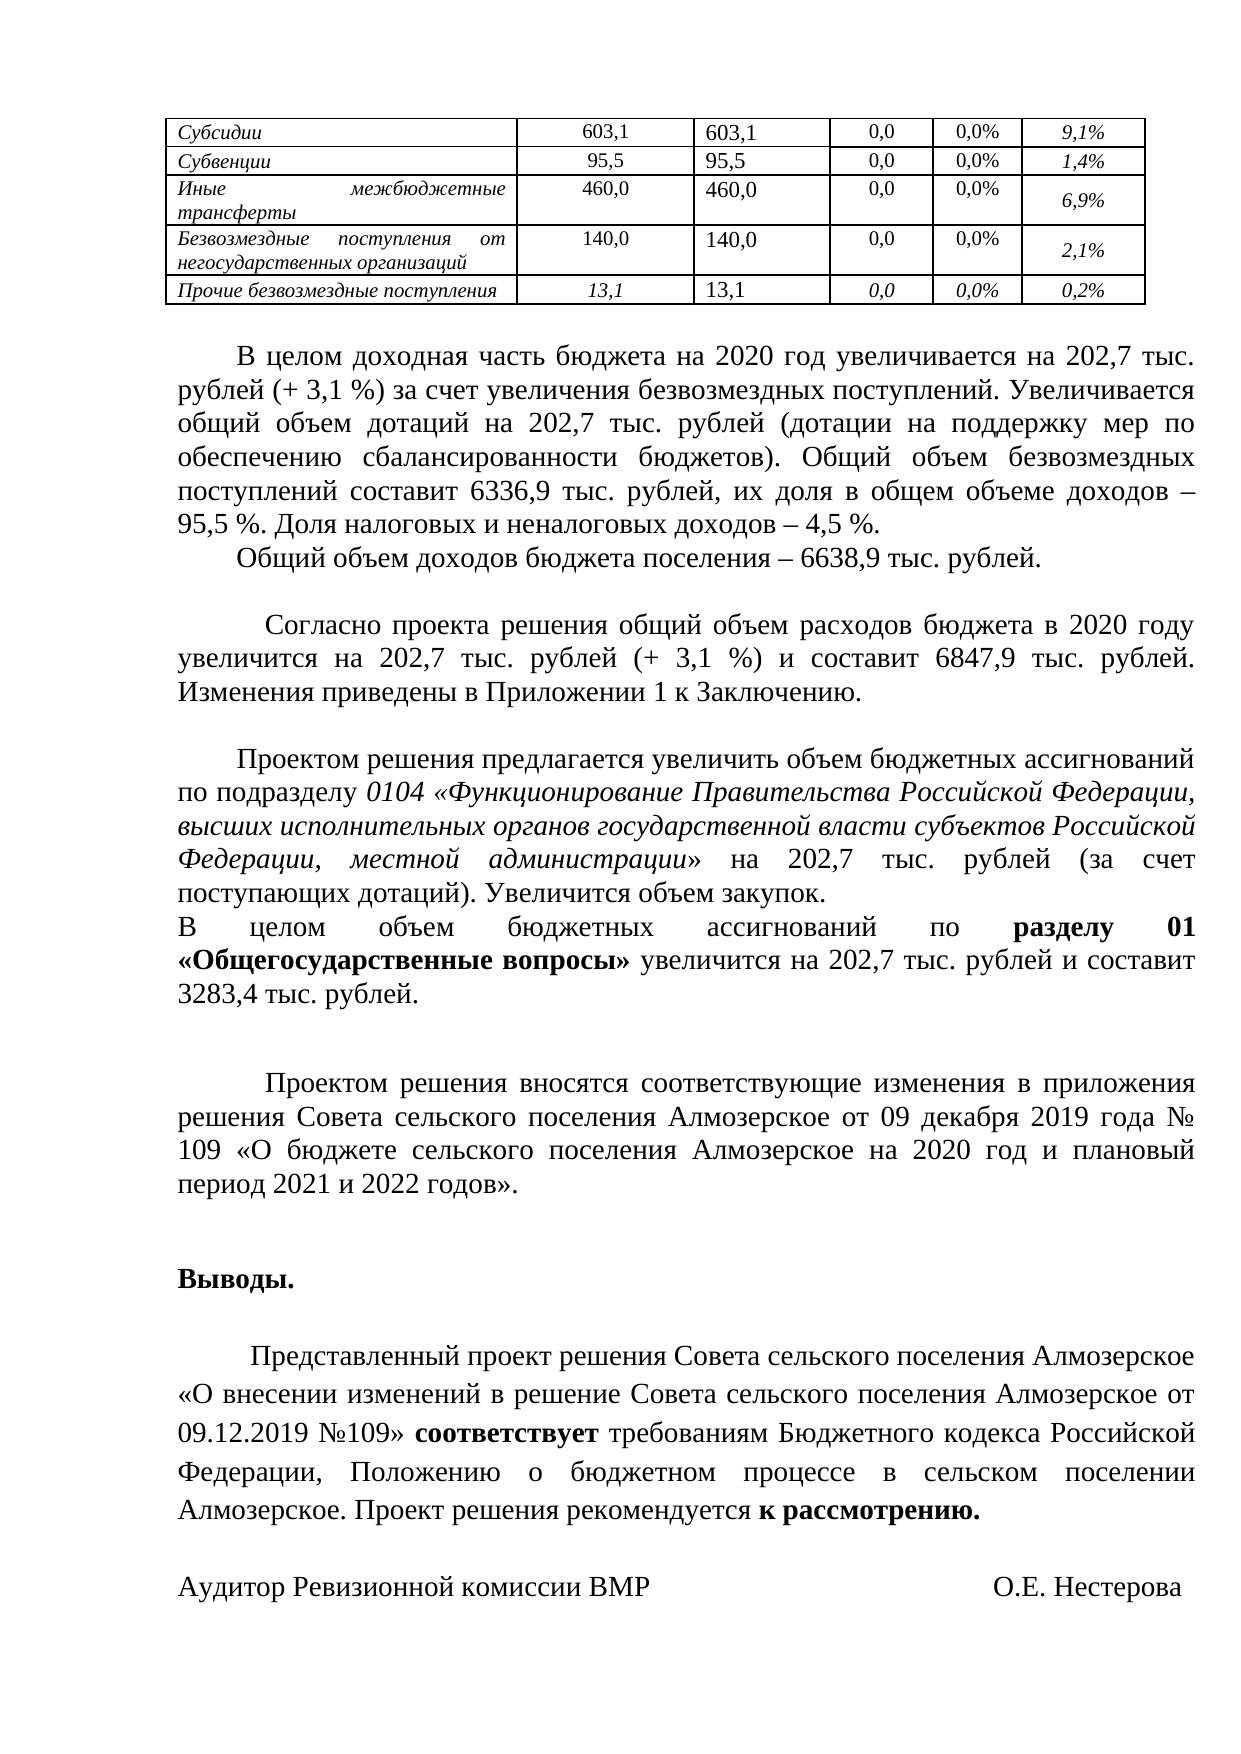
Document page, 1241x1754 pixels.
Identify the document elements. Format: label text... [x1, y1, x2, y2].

text Согласно проекта решения общий объем расходов бюджета в 2020 году увеличится на 202,7 тыс. рублей (+ 3,1 %) и составит 6847,9 тыс. рублей. Изменения приведены в Приложении 1 к Заключению. [177, 607, 1196, 707]
table_cell 13,1 [695, 276, 829, 303]
text Проектом решения предлагается увеличить объем бюджетных ассигнований по подразделу 0104 «Функционирование Правительства Российской Федерации, высших исполнительных органов государственной власти субъектов Российской Федерации, местной администрации» на 202,7 тыс. рублей (за счет поступающих дотаций). Увеличится объем закупок. [177, 741, 1196, 909]
table_cell 603,1 [518, 119, 693, 146]
table_cell 0,0% [934, 226, 1021, 274]
table_cell Субвенции [167, 147, 516, 174]
text Проектом решения вносятся соответствующие изменения в приложения решения Совета сельского поселения Алмозерское от 09 декабря 2019 года № 109 «О бюджете сельского поселения Алмозерское на 2020 год и плановый период 2021 и 2022 годов». [177, 1065, 1196, 1199]
table_cell 2,1% [1023, 226, 1144, 274]
text В целом доходная часть бюджета на 2020 год увеличивается на 202,7 тыс. рублей (+ 3,1 %) за счет увеличения безвозмездных поступлений. Увеличивается общий объем дотаций на 202,7 тыс. рублей (дотации на поддержку мер по обеспечению сбалансированности бюджетов). Общий объем безвозмездных поступлений составит 6336,9 тыс. рублей, их доля в общем объеме доходов – 95,5 %. Доля налоговых и неналоговых доходов – 4,5 %. [177, 338, 1196, 540]
table_cell 0,0% [934, 119, 1021, 146]
table_cell 0,0 [831, 276, 932, 303]
table_cell 460,0 [518, 176, 693, 224]
table_cell 0,0 [831, 148, 932, 174]
table_cell 0,0% [934, 176, 1021, 224]
text Аудитор Ревизионной комиссии ВМР О.Е. Нестерова [177, 1569, 1211, 1603]
table_cell Субсидии [167, 119, 516, 146]
table_cell Иные межбюджетные трансферты [167, 176, 516, 224]
text Выводы. [177, 1261, 1196, 1294]
table_cell 0,2% [1023, 276, 1144, 303]
table_cell 0,0 [831, 176, 932, 224]
table_cell 0,0% [934, 148, 1021, 174]
table_cell 603,1 [695, 119, 829, 146]
table_cell 1,4% [1023, 148, 1144, 174]
table_cell 95,5 [518, 147, 693, 174]
table_cell Прочие безвозмездные поступления [167, 276, 516, 303]
table_cell Безвозмездные поступления от негосударственных организаций [167, 226, 516, 274]
table_cell 460,0 [695, 176, 829, 224]
table_cell 9,1% [1023, 119, 1144, 146]
text Представленный проект решения Совета сельского поселения Алмозерское «О внесении изменений в решение Совета сельского поселения Алмозерское от 09.12.2019 №109» соответствует требованиям Бюджетного кодекса Российской Федерации, Положению о бюджетном процессе в сельском поселении Алмозерское. Проект решения рекомендуется к рассмотрению. [177, 1338, 1196, 1526]
text Общий объем доходов бюджета поселения – 6638,9 тыс. рублей. [177, 540, 1196, 573]
table_cell 95,5 [695, 147, 829, 174]
text В целом объем бюджетных ассигнований по разделу 01 «Общегосударственные вопросы» увеличится на 202,7 тыс. рублей и составит 3283,4 тыс. рублей. [177, 909, 1196, 1009]
table_cell 0,0 [831, 119, 932, 146]
table_cell 0,0 [831, 226, 932, 274]
table_cell 13,1 [518, 276, 693, 303]
table_cell 6,9% [1023, 176, 1144, 224]
table_cell 140,0 [518, 226, 693, 274]
table_cell 140,0 [695, 226, 829, 274]
table_cell 0,0% [934, 276, 1021, 303]
